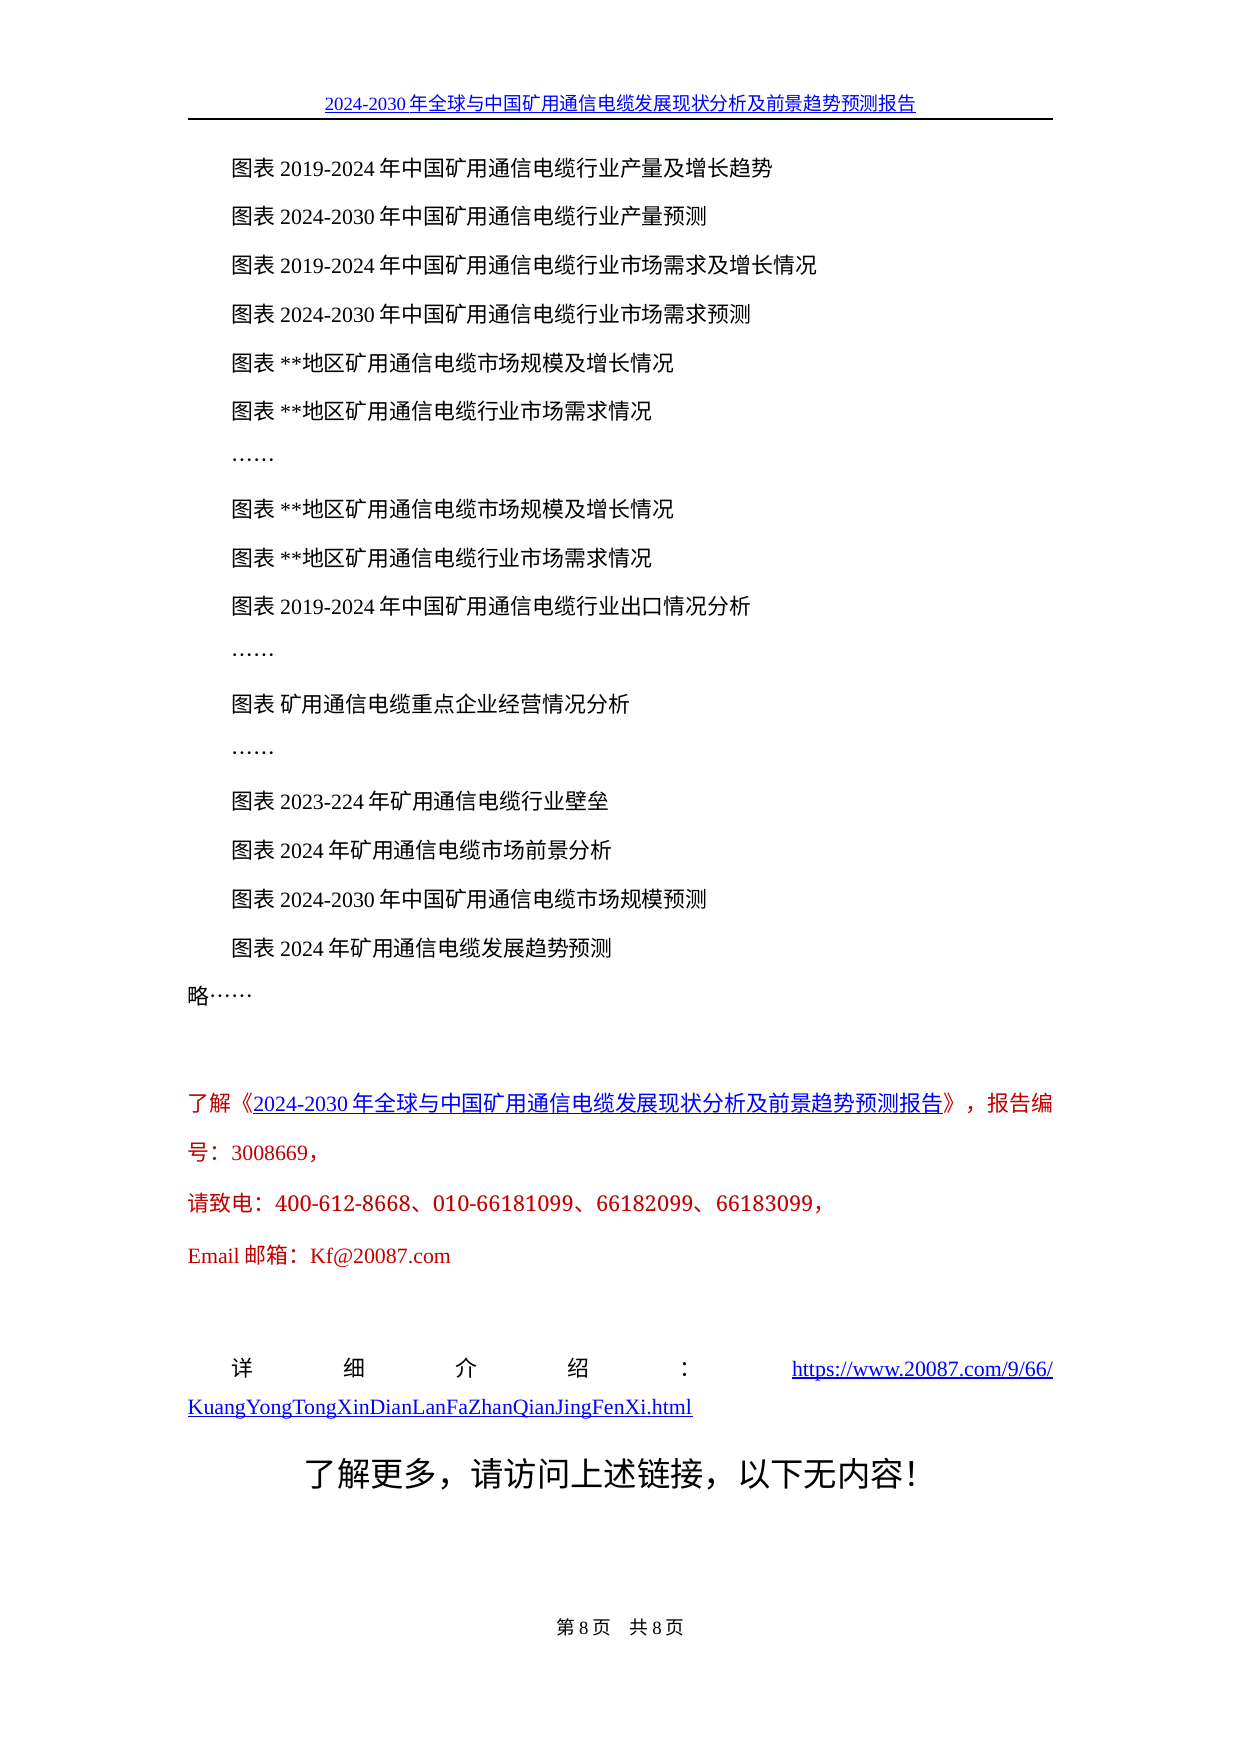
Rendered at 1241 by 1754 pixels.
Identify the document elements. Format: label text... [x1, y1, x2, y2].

text Email邮箱：Kf@20087.com [187, 1237, 1053, 1270]
title 了解更多，请访问上述链接，以下无内容！ [187, 1439, 1053, 1504]
text 详细介绍：https://www.20087.com/9/66/KuangYongTongXinDianLanFaZhanQianJingFenXi.html [187, 1350, 1053, 1423]
text 了解《2024-2030年全球与中国矿用通信电缆发展现状分析及前景趋势预测报告》，报告编号：3008669， [187, 1085, 1053, 1167]
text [187, 150, 1053, 1011]
text 请致电：400-612-8668、010-66181099、66182099、66183099， [187, 1186, 1053, 1218]
